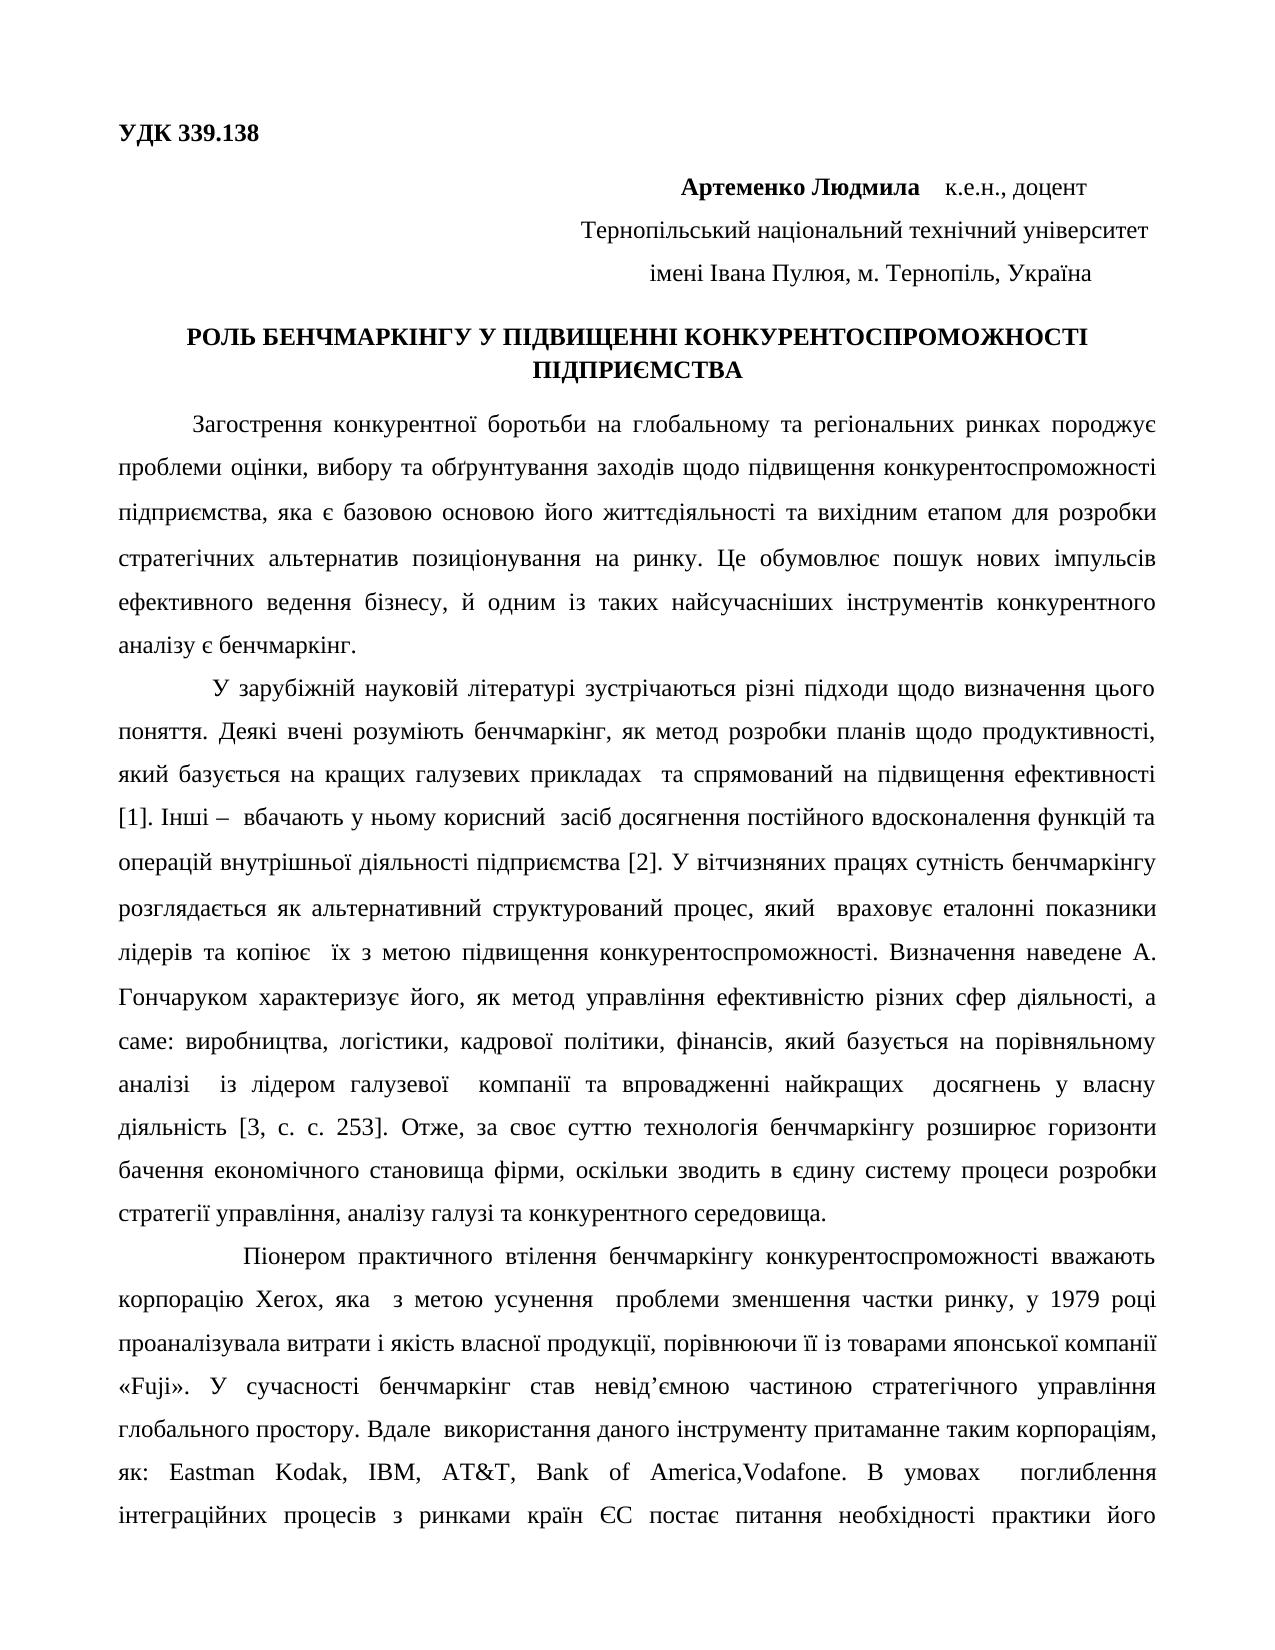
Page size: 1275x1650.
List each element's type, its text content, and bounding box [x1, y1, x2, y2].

text імені Івана Пулюя, м. Тернопіль, Україна [118, 258, 1157, 287]
text Тернопільський національний технічний університет [118, 215, 1157, 244]
text УДК 339.138 [118, 118, 1157, 147]
text РОЛЬ БЕНЧМАРКІНГУ У ПІДВИЩЕННІ КОНКУРЕНТОСПРОМОЖНОСТІ ПІДПРИЄМСТВА [118, 322, 1157, 384]
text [118, 1241, 1157, 1529]
text Артеменко Людмила к.е.н., доцент [118, 172, 1157, 201]
text У зарубіжній науковій літературі зустрічаються різні підходи щодо визначення цього поняття. Деякі вчені розуміють бенчмаркінг, як метод розробки планів щодо продуктивності, який базується на кращих галузевих прикладах та спрямований на підвищення ефективності [1]. Інші – вбачають у ньому корисний засіб досягнення постійного вдосконалення функцій та операцій внутрішньої діяльності підприємства [2]. У вітчизняних працях сутність бенчмаркінгу розглядається як альтернативний структурований процес, який враховує еталонні показники лідерів та копіює їх з метою підвищення конкурентоспроможності. Визначення наведене А. Гончаруком характеризує його, як метод управління ефективністю різних сфер діяльності, а саме: виробництва, логістики, кадрової політики, фінансів, який базується на порівняльному аналізі із лідером галузевої компанії та впровадженні найкращих досягнень у власну діяльність [3, с. с. 253]. Отже, за своє суттю технологія бенчмаркінгу розширює горизонти бачення економічного становища фірми, оскільки зводить в єдину систему процеси розробки стратегії управління, аналізу галузі та конкурентного середовища. [118, 673, 1157, 1227]
text Загострення конкурентної боротьби на глобальному та регіональних ринках породжує проблеми оцінки, вибору та обґрунтування заходів щодо підвищення конкурентоспроможності підприємства, яка є базовою основою його життєдіяльності та вихідним етапом для розробки стратегічних альтернатив позиціонування на ринку. Це обумовлює пошук нових імпульсів ефективного ведення бізнесу, й одним із таких найсучасніших інструментів конкурентного аналізу є бенчмаркінг. [118, 409, 1157, 659]
